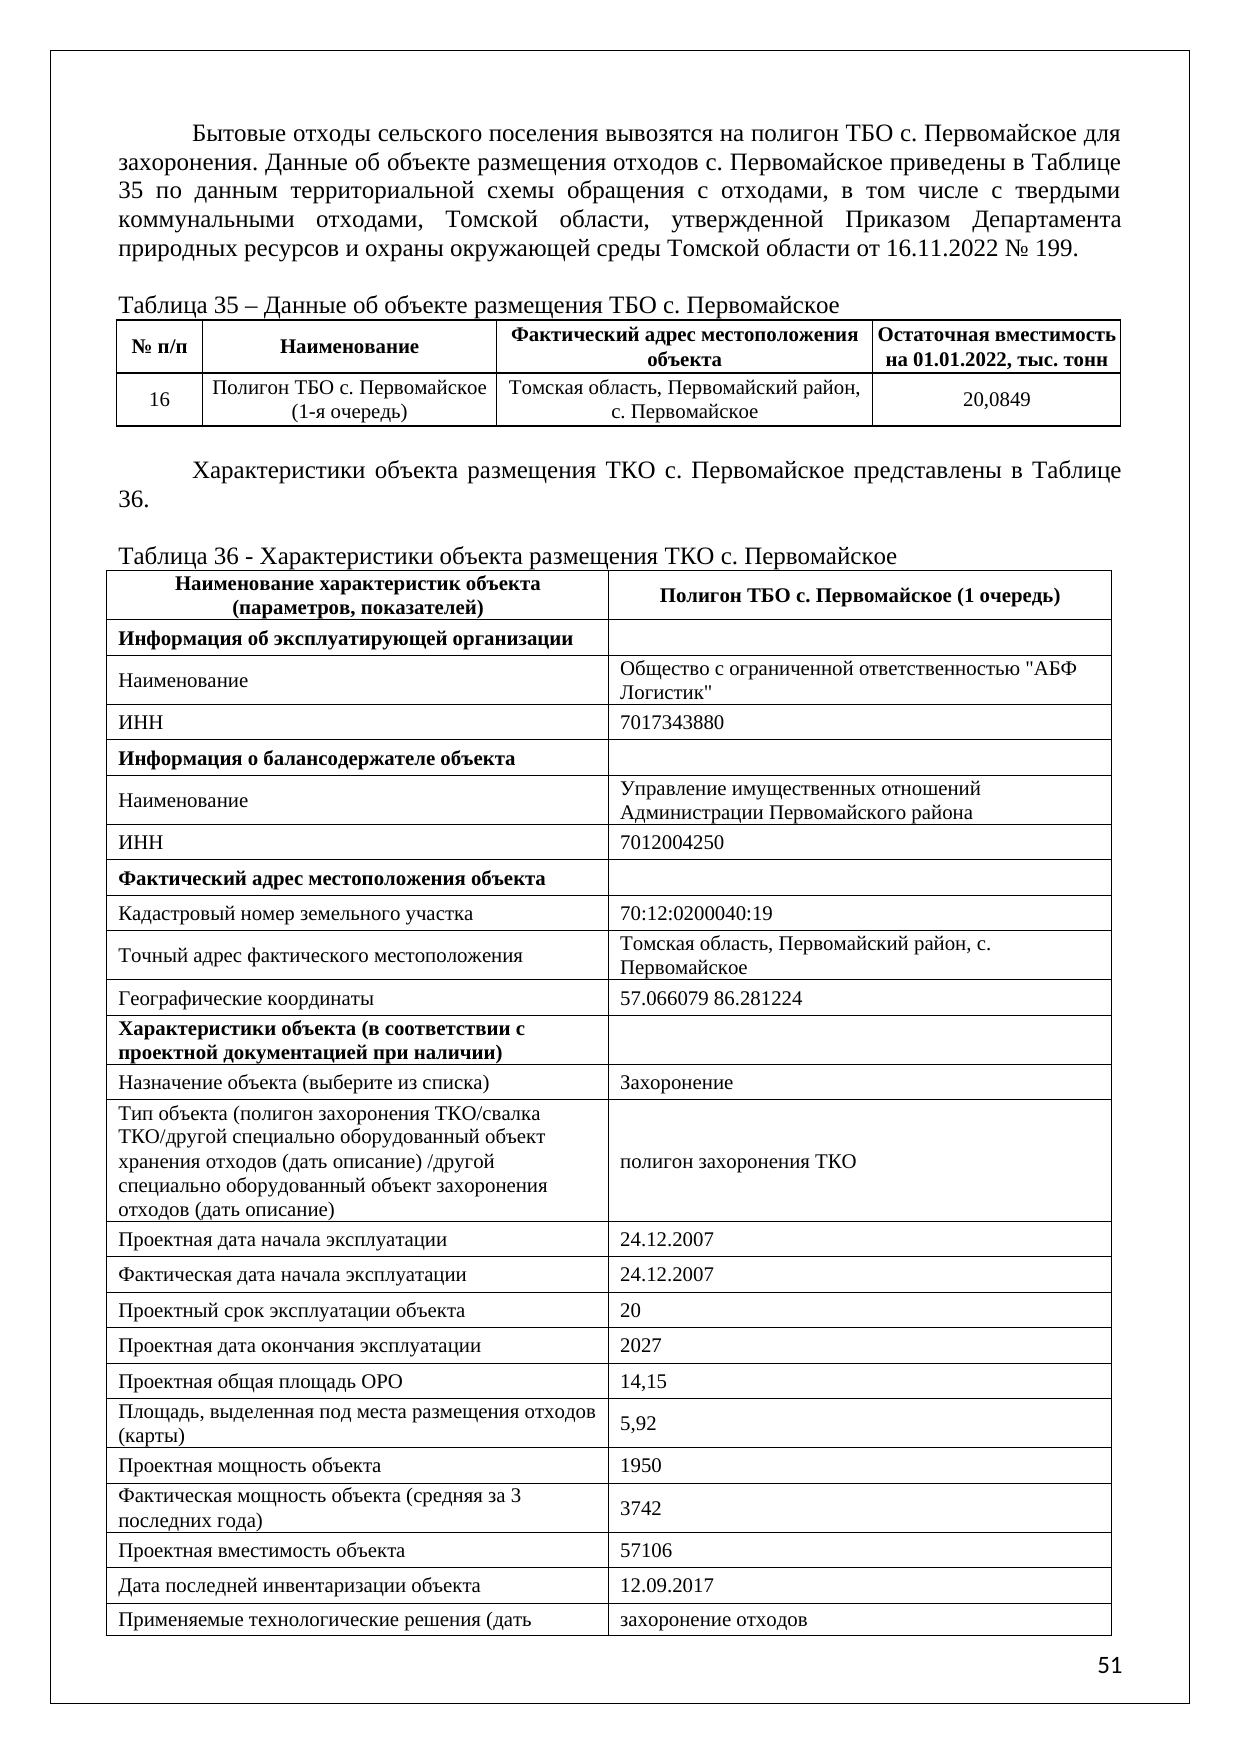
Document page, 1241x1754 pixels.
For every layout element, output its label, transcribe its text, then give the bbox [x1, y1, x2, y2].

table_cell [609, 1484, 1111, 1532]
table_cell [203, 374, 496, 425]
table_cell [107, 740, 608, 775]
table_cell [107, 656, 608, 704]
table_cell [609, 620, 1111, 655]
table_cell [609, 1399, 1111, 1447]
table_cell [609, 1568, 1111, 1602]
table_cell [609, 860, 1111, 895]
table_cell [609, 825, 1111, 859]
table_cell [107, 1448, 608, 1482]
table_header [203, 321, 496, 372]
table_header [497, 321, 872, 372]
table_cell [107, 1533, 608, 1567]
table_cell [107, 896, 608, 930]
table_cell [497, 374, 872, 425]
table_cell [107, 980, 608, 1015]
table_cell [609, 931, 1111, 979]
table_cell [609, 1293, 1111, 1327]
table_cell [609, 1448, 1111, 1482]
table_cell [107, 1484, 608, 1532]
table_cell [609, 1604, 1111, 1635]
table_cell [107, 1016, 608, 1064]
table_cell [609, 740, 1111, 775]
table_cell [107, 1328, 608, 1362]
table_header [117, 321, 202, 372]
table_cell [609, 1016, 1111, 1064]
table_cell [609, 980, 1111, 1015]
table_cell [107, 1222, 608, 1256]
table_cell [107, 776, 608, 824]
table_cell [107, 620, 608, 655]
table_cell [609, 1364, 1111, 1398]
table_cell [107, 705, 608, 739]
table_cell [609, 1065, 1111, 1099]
text Бытовые отходы сельского поселения вывозятся на полигон ТБО с. Первомайское для захоронения. Данные об объекте размещения отходов с. Первомайское приведены в Таблице 35 по данным территориальной схемы обращения с отходами, в том числе с твердыми коммунальными отходами, Томской области, утвержденной Приказом Департамента природных ресурсов и охраны окружающей среды Томской области от 16.11.2022 № 199. [118, 118, 1122, 262]
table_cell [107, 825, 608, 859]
text Характеристики объекта размещения ТКО с. Первомайское представлены в Таблице 36. [118, 455, 1122, 513]
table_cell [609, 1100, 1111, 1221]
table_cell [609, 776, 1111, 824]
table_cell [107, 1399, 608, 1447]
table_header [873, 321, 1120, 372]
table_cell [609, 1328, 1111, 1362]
text Таблица 36 - Характеристики объекта размещения ТКО с. Первомайское [118, 541, 1122, 570]
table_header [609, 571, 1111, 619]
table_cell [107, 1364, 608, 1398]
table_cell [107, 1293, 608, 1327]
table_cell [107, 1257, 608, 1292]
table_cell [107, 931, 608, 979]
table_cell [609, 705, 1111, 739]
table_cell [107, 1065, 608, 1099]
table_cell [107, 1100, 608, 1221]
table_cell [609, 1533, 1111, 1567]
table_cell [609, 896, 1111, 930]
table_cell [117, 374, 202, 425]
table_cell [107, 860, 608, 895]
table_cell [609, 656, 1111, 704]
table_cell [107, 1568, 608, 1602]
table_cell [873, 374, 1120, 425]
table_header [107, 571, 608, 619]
text Таблица 35 – Данные об объекте размещения ТБО с. Первомайское [118, 291, 1122, 319]
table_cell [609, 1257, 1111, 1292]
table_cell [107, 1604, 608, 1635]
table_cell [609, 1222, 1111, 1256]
